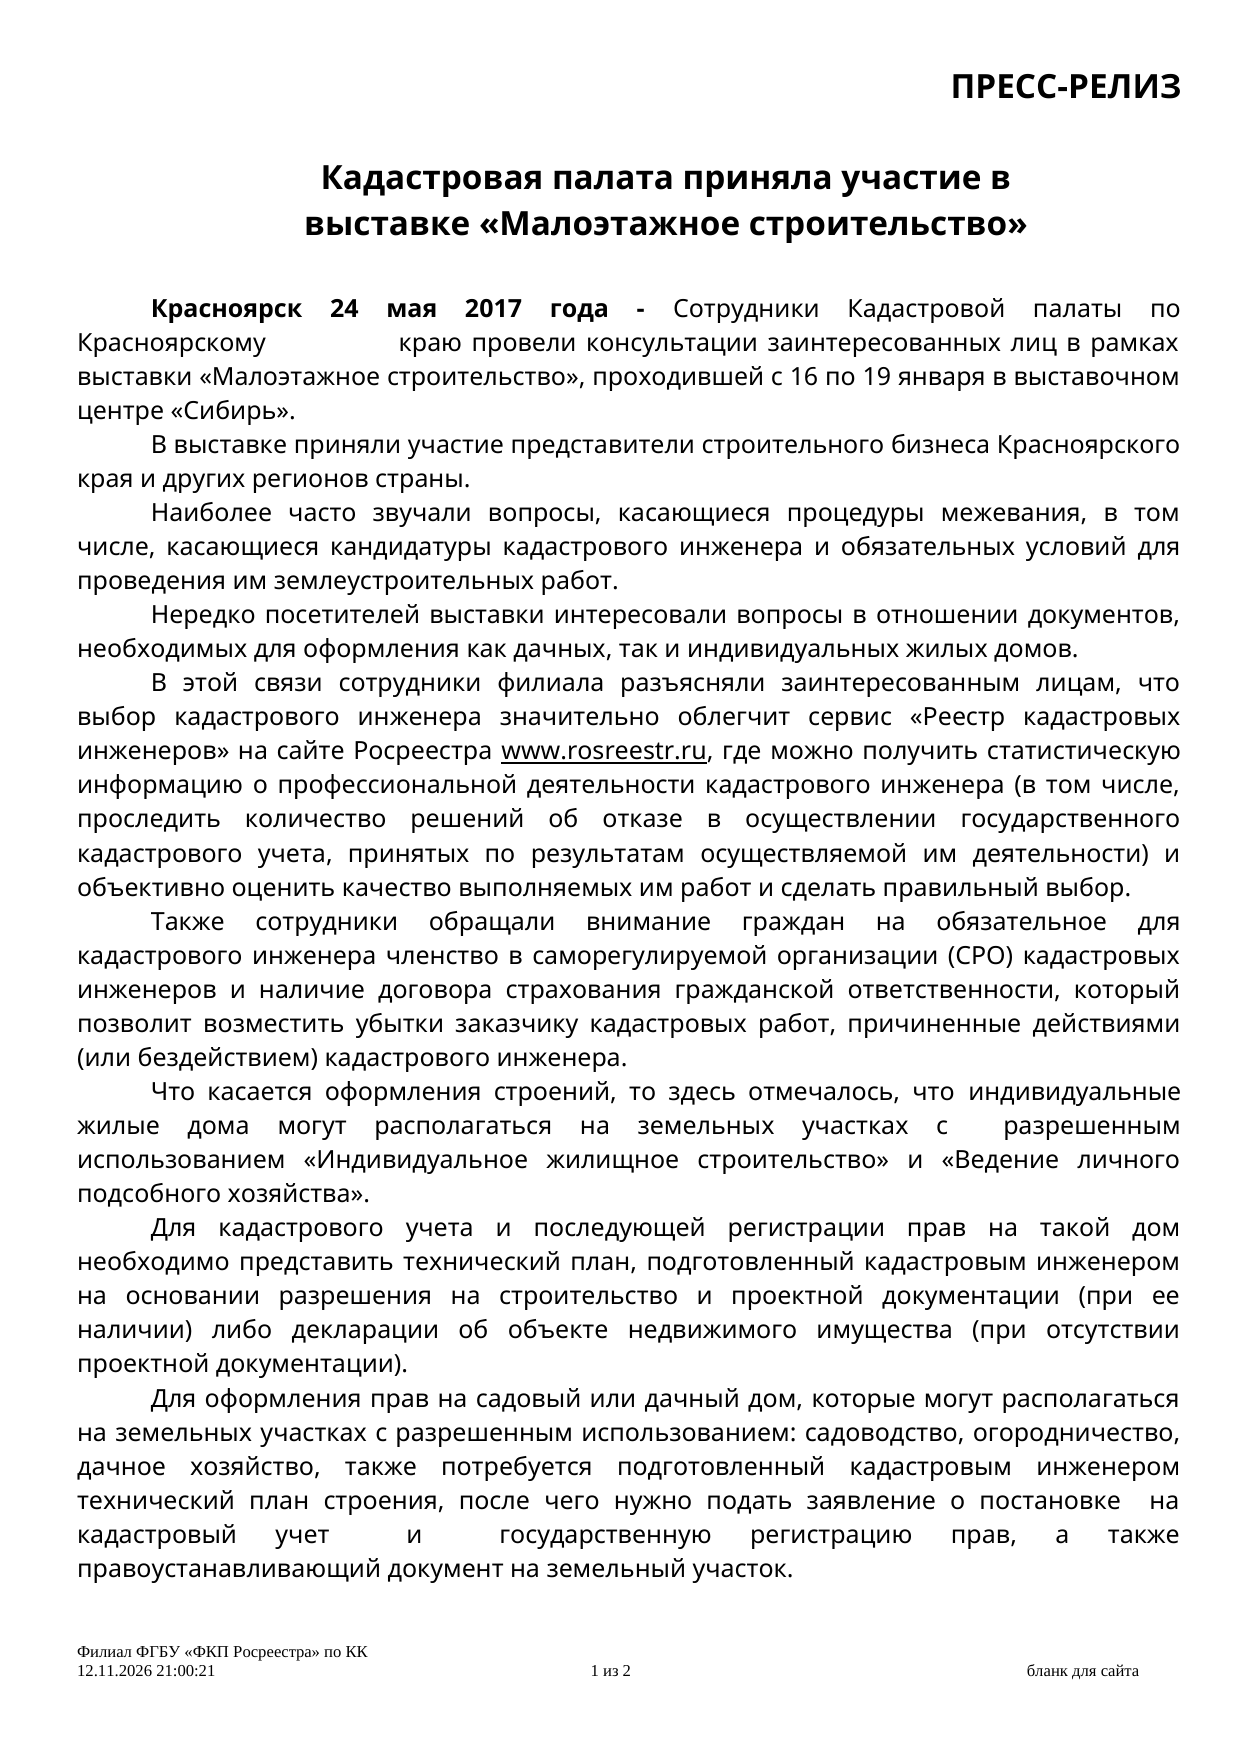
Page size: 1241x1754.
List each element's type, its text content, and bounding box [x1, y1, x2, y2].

text Нередко посетителей выставки интересовали вопросы в отношении документов, необходимых для оформления как дачных, так и индивидуальных жилых домов. [77, 597, 1181, 665]
text Для оформления прав на садовый или дачный дом, которые могут располагаться на земельных участках с разрешенным использованием: садоводство, огородничество, дачное хозяйство, также потребуется подготовленный кадастровым инженером технический план строения, после чего нужно подать заявление о постановке на кадастровый учет и государственную регистрацию прав, а также правоустанавливающий документ на земельный участок. [77, 1380, 1181, 1584]
text Для кадастрового учета и последующей регистрации прав на такой дом необходимо представить технический план, подготовленный кадастровым инженером на основании разрешения на строительство и проектной документации (при ее наличии) либо декларации об объекте недвижимого имущества (при отсутствии проектной документации). [77, 1210, 1181, 1380]
text Что касается оформления строений, то здесь отмечалось, что индивидуальные жилые дома могут располагаться на земельных участках с разрешенным использованием «Индивидуальное жилищное строительство» и «Ведение личного подсобного хозяйства». [77, 1074, 1181, 1210]
text Также сотрудники обращали внимание граждан на обязательное для кадастрового инженера членство в саморегулируемой организации (СРО) кадастровых инженеров и наличие договора страхования гражданской ответственности, который позволит возместить убытки заказчику кадастровых работ, причиненные действиями (или бездействием) кадастрового инженера. [77, 903, 1181, 1074]
text Кадастровая палата приняла участие в выставке «Малоэтажное строительство» [151, 154, 1181, 245]
text В выставке приняли участие представители строительного бизнеса Красноярского края и других регионов страны. [77, 426, 1181, 494]
text В этой связи сотрудники филиала разъясняли заинтересованным лицам, что выбор кадастрового инженера значительно облегчит сервис «Реестр кадастровых инженеров» на сайте Росреестра www.rosreestr.ru, где можно получить статистическую информацию о профессиональной деятельности кадастрового инженера (в том числе, проследить количество решений об отказе в осуществлении государственного кадастрового учета, принятых по результатам осуществляемой им деятельности) и объективно оценить качество выполняемых им работ и сделать правильный выбор. [77, 665, 1181, 903]
text Красноярск 24 мая 2017 года - Сотрудники Кадастровой палаты по Красноярскому краю провели консультации заинтересованных лиц в рамках выставки «Малоэтажное строительство», проходившей с 16 по 19 января в выставочном центре «Сибирь». [77, 290, 1181, 426]
text ПРЕСС-РЕЛИЗ [77, 63, 1181, 108]
text Наиболее часто звучали вопросы, касающиеся процедуры межевания, в том числе, касающиеся кандидатуры кадастрового инженера и обязательных условий для проведения им землеустроительных работ. [77, 494, 1181, 597]
